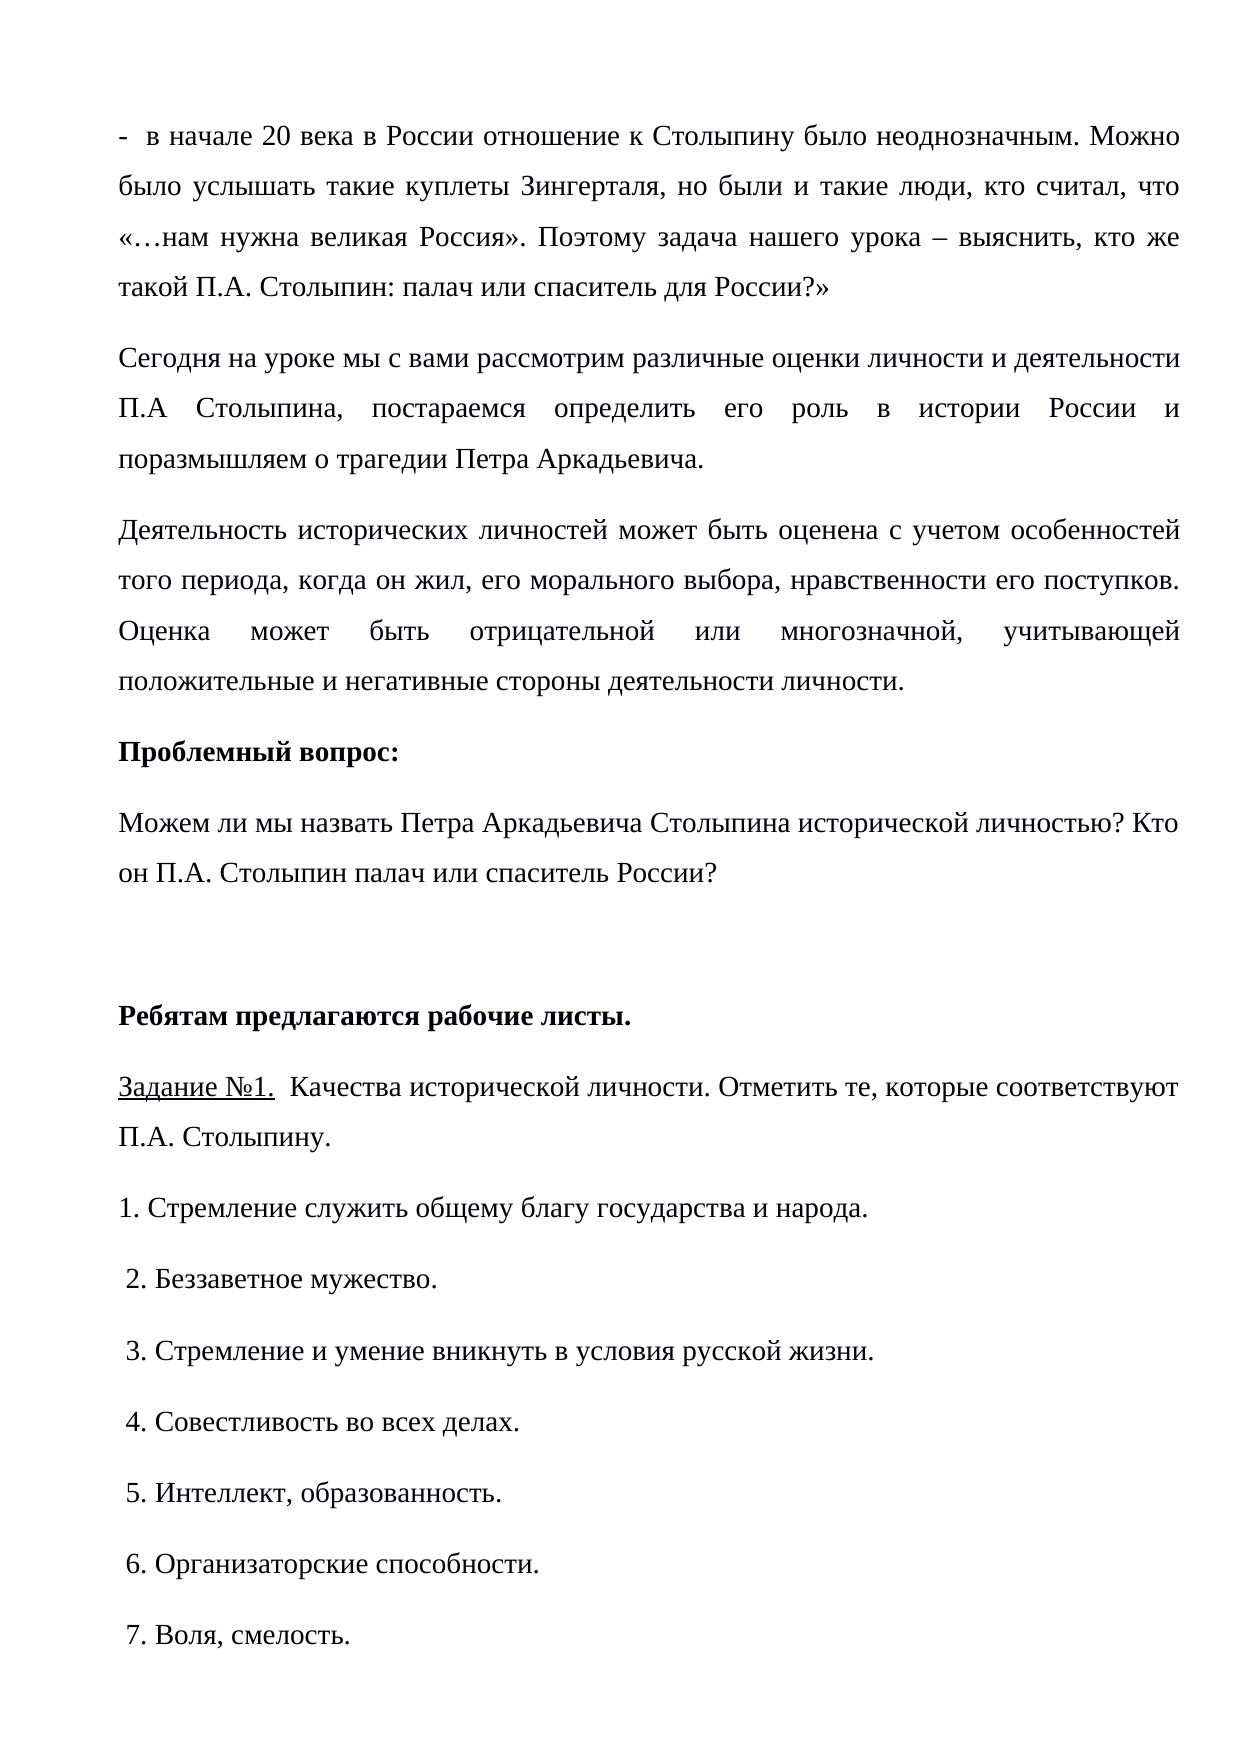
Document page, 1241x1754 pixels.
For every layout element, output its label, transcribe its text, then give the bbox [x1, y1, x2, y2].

text Проблемный вопрос: [118, 734, 1181, 768]
text Сегодня на уроке мы с вами рассмотрим различные оценки личности и деятельности П.А Столыпина, постараемся определить его роль в истории России и поразмышляем о трагедии Петра Аркадьевича. [118, 340, 1181, 474]
text 1. Стремление служить общему благу государства и народа. [118, 1190, 1181, 1224]
text 7. Воля, смелость. [118, 1617, 1181, 1651]
text 5. Интеллект, образованность. [118, 1475, 1181, 1508]
text 4. Совестливость во всех делах. [118, 1404, 1181, 1437]
text 2. Беззаветное мужество. [118, 1262, 1181, 1295]
text 6. Организаторские способности. [118, 1546, 1181, 1580]
text Задание №1. Качества исторической личности. Отметить те, которые соответствуют П.А. Столыпину. [118, 1069, 1181, 1153]
text Деятельность исторических личностей может быть оценена с учетом особенностей того периода, когда он жил, его морального выбора, нравственности его поступков. Оценка может быть отрицательной или многозначной, учитывающей положительные и негативные стороны деятельности личности. [118, 512, 1181, 696]
text 3. Стремление и умение вникнуть в условия русской жизни. [118, 1333, 1181, 1366]
text Ребятам предлагаются рабочие листы. [118, 998, 1181, 1031]
text Можем ли мы назвать Петра Аркадьевича Столыпина исторической личностью? Кто он П.А. Столыпин палач или спаситель России? [118, 805, 1181, 889]
text - в начале 20 века в России отношение к Столыпину было неоднозначным. Можно было услышать такие куплеты Зингерталя, но были и такие люди, кто считал, что «…нам нужна великая Россия». Поэтому задача нашего урока – выяснить, кто же такой П.А. Столыпин: палач или спаситель для России?» [118, 118, 1181, 303]
